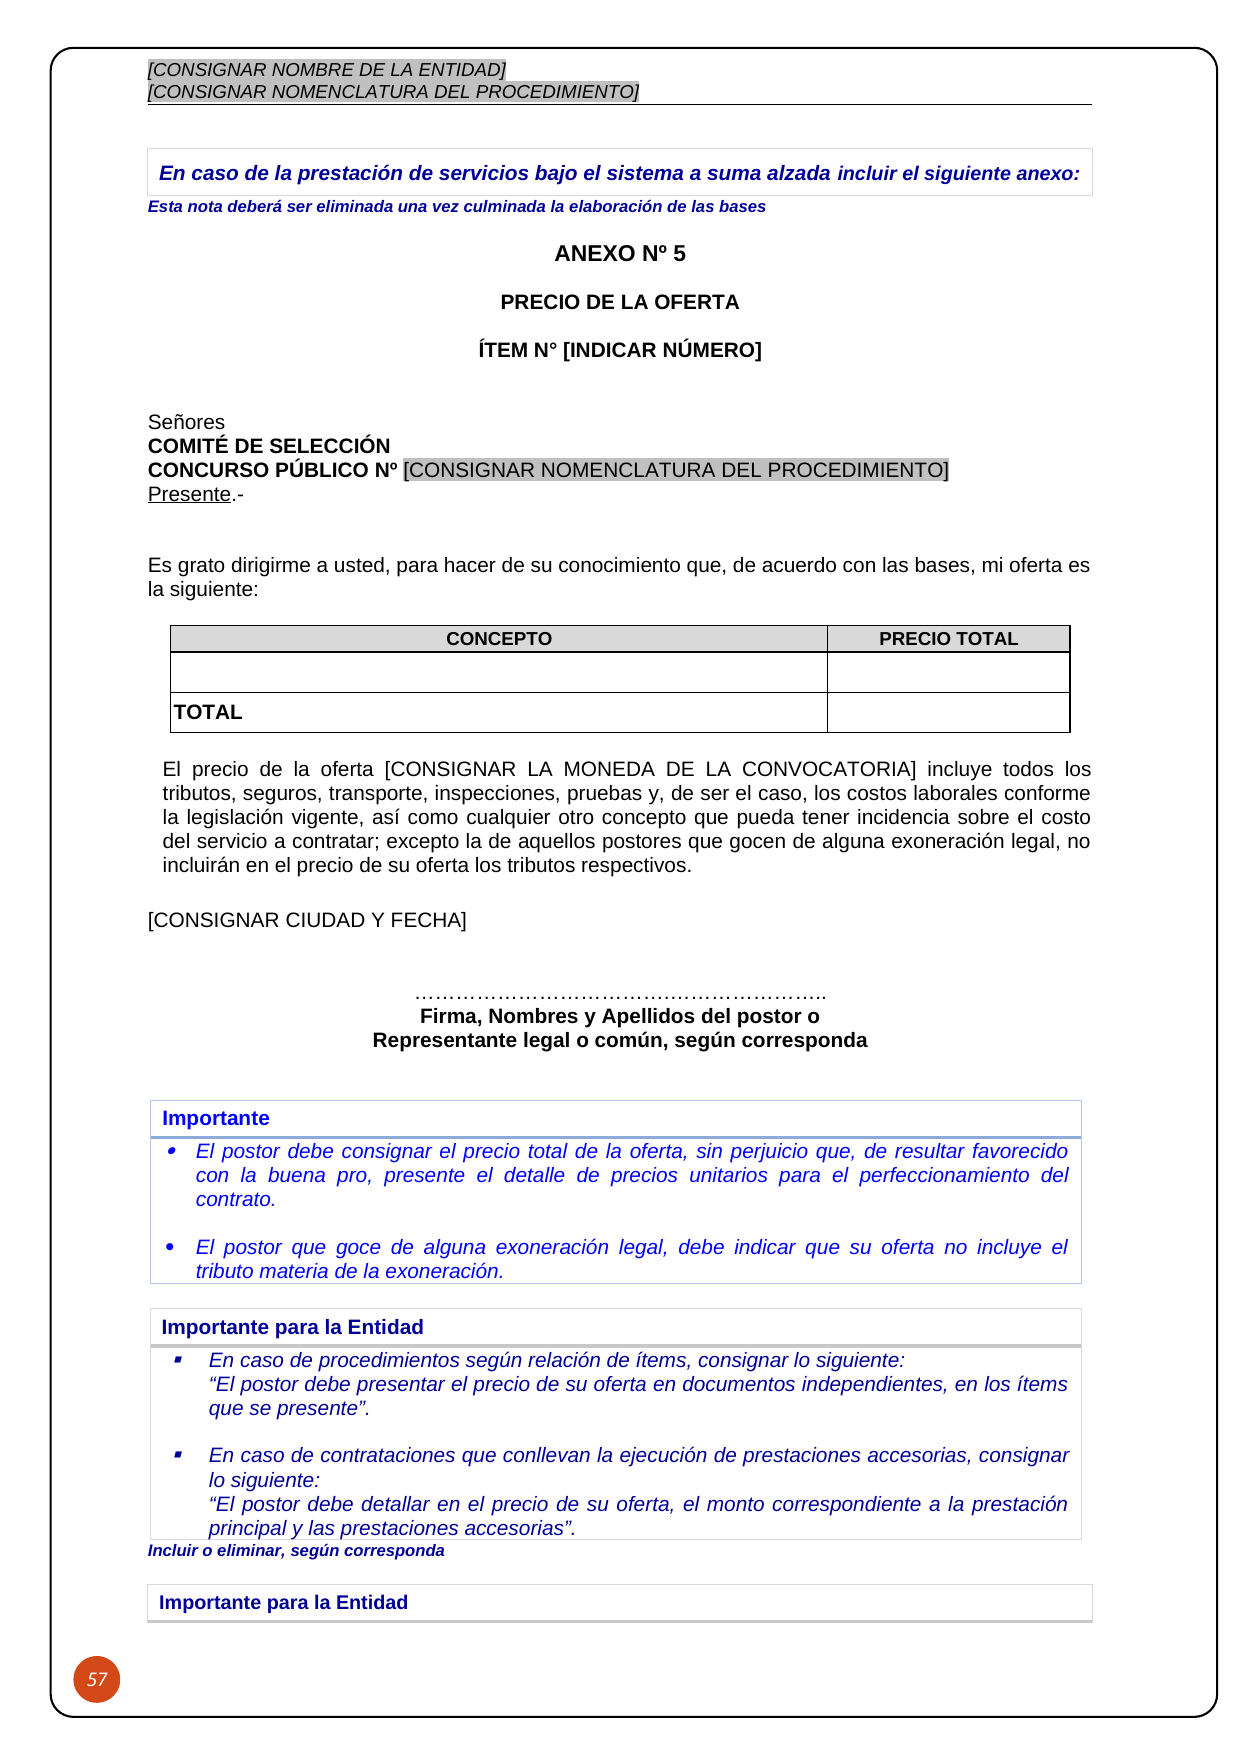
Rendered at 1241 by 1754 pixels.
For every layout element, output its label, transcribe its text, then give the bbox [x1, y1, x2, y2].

table_header Importante para la Entidad [148, 1585, 1092, 1620]
table_cell En caso de procedimientos según relación de ítems, consignar lo siguiente: “El postor debe presentar el precio de su oferta en documentos independientes, en los ítems que se presente”. En caso de contrataciones que conllevan la ejecución de prestaciones accesorias, consignar lo siguiente: “El postor debe detallar en el precio de su oferta, el monto correspondiente a la prestación principal y las prestaciones accesorias”. [151, 1348, 1081, 1539]
text El precio de la oferta [CONSIGNAR LA MONEDA DE LA CONVOCATORIA] incluye todos los tributos, seguros, transporte, inspecciones, pruebas y, de ser el caso, los costos laborales conforme la legislación vigente, así como cualquier otro concepto que pueda tener incidencia sobre el costo del servicio a contratar; excepto la de aquellos postores que gocen de alguna exoneración legal, no incluirán en el precio de su oferta los tributos respectivos. [162, 757, 1092, 877]
text ÍTEM N° [INDICAR NÚMERO] [148, 338, 1092, 362]
table_header Importante [151, 1101, 1081, 1136]
text ……………………………….………………….. [148, 980, 1092, 1004]
text Es grato dirigirme a usted, para hacer de su conocimiento que, de acuerdo con las bases, mi oferta es la siguiente: [148, 553, 1092, 601]
text Representante legal o común, según corresponda [148, 1028, 1092, 1052]
table_header CONCEPTO [171, 626, 827, 651]
table_cell [828, 653, 1069, 692]
text Señores [148, 409, 1092, 433]
table_header Importante para la Entidad [151, 1309, 1081, 1344]
table_cell En caso de la prestación de servicios bajo el sistema a suma alzada incluir el siguiente anexo: [148, 149, 1092, 195]
table_cell [171, 653, 827, 692]
text ANEXO Nº 5 [148, 239, 1092, 266]
table_header PRECIO TOTAL [828, 626, 1069, 651]
text [CONSIGNAR CIUDAD Y FECHA] [148, 908, 1092, 932]
text Presente.- [148, 481, 1092, 505]
text CONCURSO PÚBLICO Nº [CONSIGNAR NOMENCLATURA DEL PROCEDIMIENTO] [148, 457, 1092, 481]
text COMITÉ DE SELECCIÓN [148, 433, 1092, 457]
table_cell [828, 693, 1069, 732]
text Firma, Nombres y Apellidos del postor o [148, 1004, 1092, 1028]
text PRECIO DE LA OFERTA [148, 290, 1092, 314]
table_cell TOTAL [171, 693, 827, 732]
text Esta nota deberá ser eliminada una vez culminada la elaboración de las bases [148, 196, 1092, 216]
text Incluir o eliminar, según corresponda [148, 1540, 1092, 1559]
table_cell El postor debe consignar el precio total de la oferta, sin perjuicio que, de resultar favorecido con la buena pro, presente el detalle de precios unitarios para el perfeccionamiento del contrato. El postor que goce de alguna exoneración legal, debe indicar que su oferta no incluye el tributo materia de la exoneración. [151, 1139, 1081, 1283]
